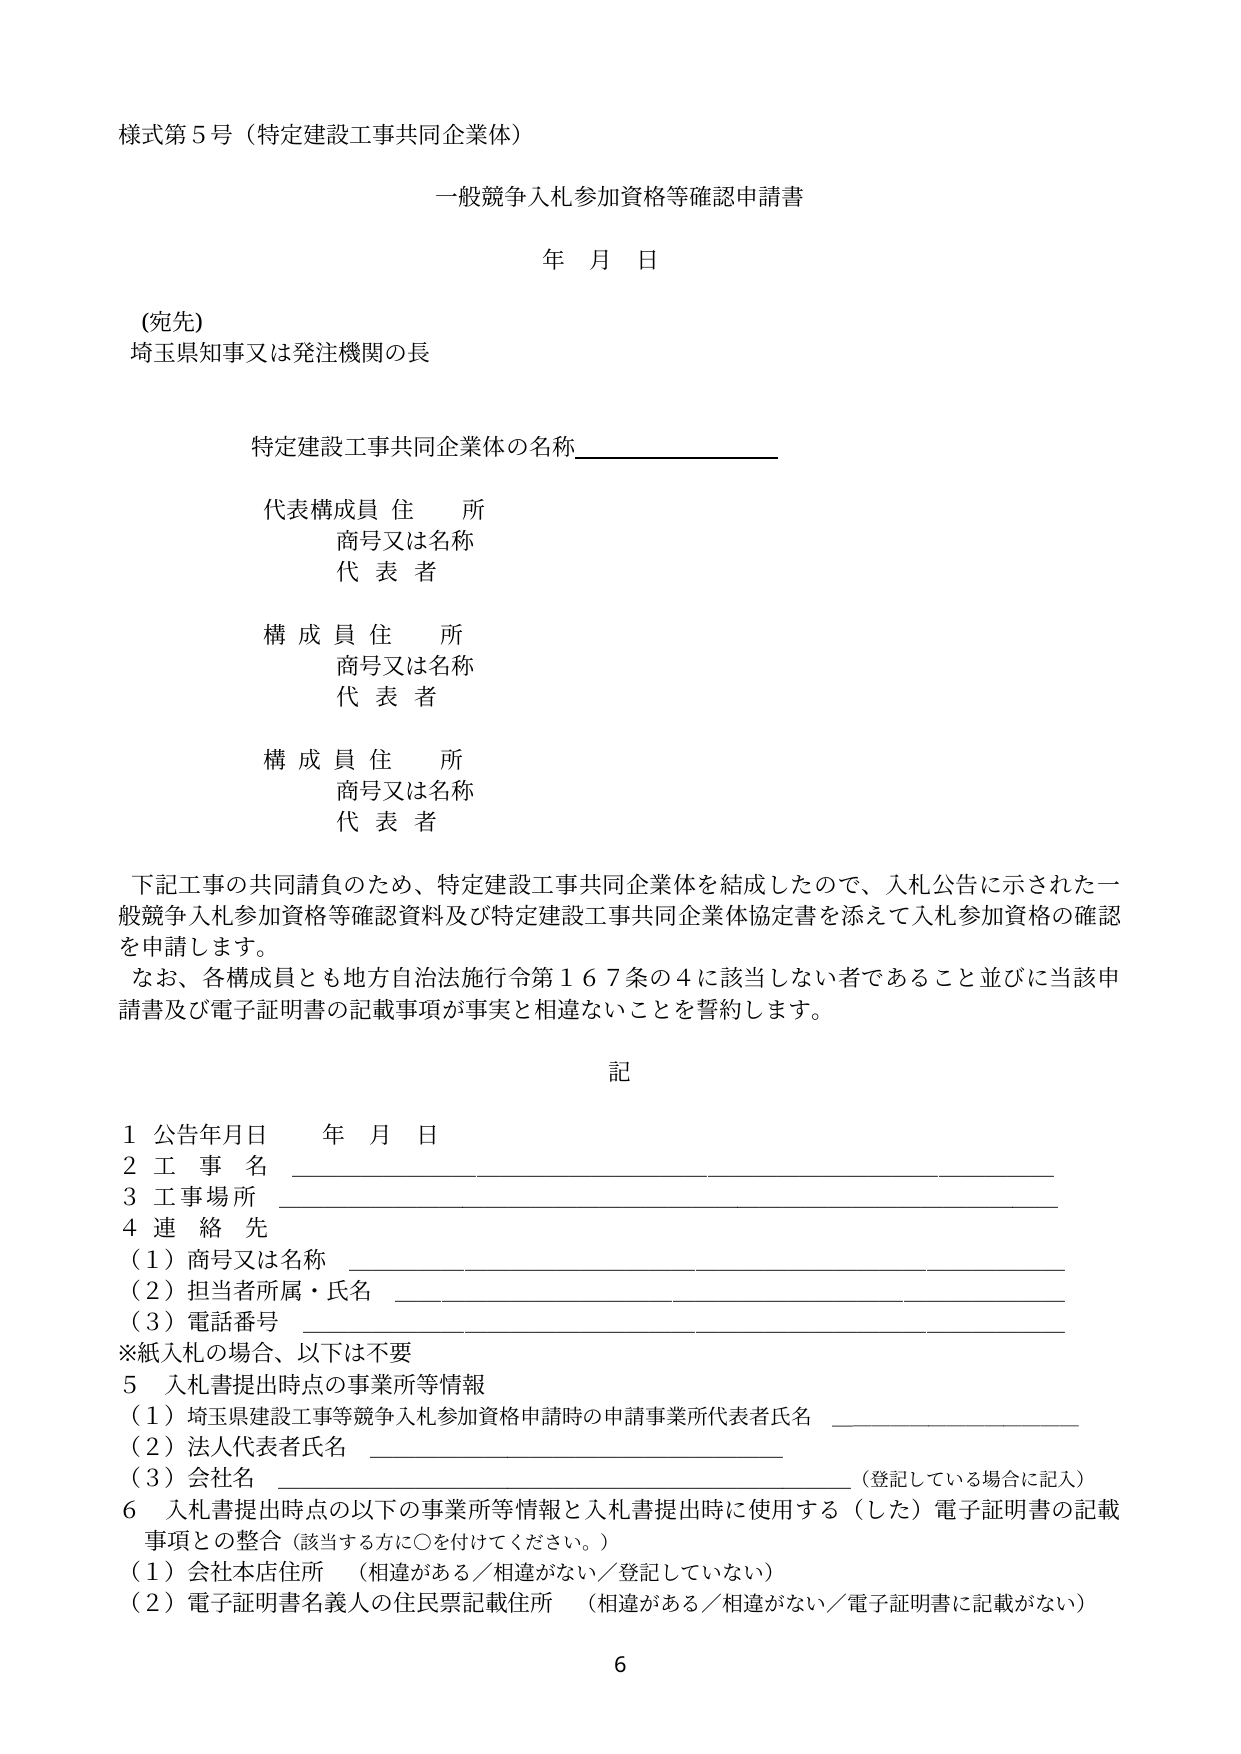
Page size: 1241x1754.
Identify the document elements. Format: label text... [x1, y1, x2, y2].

text （１）会社本店住所 （相違がある／相違がない／登記していない） [118, 1556, 1122, 1587]
text 商号又は名称 [118, 524, 1122, 556]
text 下記工事の共同請負のため、特定建設工事共同企業体を結成したので、入札公告に示された一般競争入札参加資格等確認資料及び特定建設工事共同企業体協定書を添えて入札参加資格の確認を申請します。 [118, 868, 1122, 962]
text （２）担当者所属・氏名 ＿＿＿＿＿＿＿＿＿＿＿＿＿＿＿＿＿＿＿＿＿＿＿＿＿＿＿＿＿ [118, 1274, 1122, 1306]
text 構 成 員 住 所 [118, 618, 1122, 649]
text 代表者 [118, 556, 1122, 587]
text ２ 工 事 名 ＿＿＿＿＿＿＿＿＿＿＿＿＿＿＿＿＿＿＿＿＿＿＿＿＿＿＿＿＿＿＿＿＿ [118, 1149, 1122, 1181]
text 埼玉県知事又は発注機関の長 [118, 337, 1122, 368]
text 構 成 員 住 所 [118, 743, 1122, 774]
text (宛先) [118, 306, 1122, 337]
text 商号又は名称 [118, 649, 1122, 681]
text 代表者 [118, 681, 1122, 712]
text 記 [118, 1056, 1122, 1087]
text 代表構成員 住 所 [118, 493, 1122, 524]
text （３）電話番号 ＿＿＿＿＿＿＿＿＿＿＿＿＿＿＿＿＿＿＿＿＿＿＿＿＿＿＿＿＿＿＿＿＿ [118, 1306, 1122, 1337]
text ４ 連 絡 先 [118, 1212, 1122, 1243]
text 年 月 日 [118, 243, 1122, 274]
text （３）会社名 ＿＿＿＿＿＿＿＿＿＿＿＿＿＿＿＿＿＿＿＿＿＿＿＿＿（登記している場合に記入） [118, 1462, 1122, 1493]
text （１）商号又は名称 ＿＿＿＿＿＿＿＿＿＿＿＿＿＿＿＿＿＿＿＿＿＿＿＿＿＿＿＿＿＿＿ [118, 1243, 1122, 1274]
text 商号又は名称 [118, 774, 1122, 806]
text なお、各構成員とも地方自治法施行令第１６７条の４に該当しない者であること並びに当該申請書及び電子証明書の記載事項が事実と相違ないことを誓約します。 [118, 962, 1122, 1024]
text 特定建設工事共同企業体の名称 [118, 431, 1122, 462]
text （２）法人代表者氏名 ＿＿＿＿＿＿＿＿＿＿＿＿＿＿＿＿＿＿ [118, 1431, 1122, 1462]
text ６ 入札書提出時点の以下の事業所等情報と入札書提出時に使用する（した）電子証明書の記載事項との整合（該当する方に○を付けてください。） [118, 1493, 1122, 1556]
text １ 公告年月日 年 月 日 [118, 1118, 1122, 1149]
text 代表者 [118, 806, 1122, 837]
text 一般競争入札参加資格等確認申請書 [118, 181, 1122, 212]
text ３ 工事場所 ＿＿＿＿＿＿＿＿＿＿＿＿＿＿＿＿＿＿＿＿＿＿＿＿＿＿＿＿＿＿＿＿＿＿ [118, 1181, 1122, 1212]
text ※紙入札の場合、以下は不要 [118, 1337, 1122, 1368]
text 様式第５号（特定建設工事共同企業体） [118, 118, 1122, 149]
text ５ 入札書提出時点の事業所等情報 [118, 1368, 1122, 1399]
text （１）埼玉県建設工事等競争入札参加資格申請時の申請事業所代表者氏名 ＿＿＿＿＿＿＿＿＿＿＿＿＿ [118, 1399, 1122, 1431]
text （２）電子証明書名義人の住民票記載住所 （相違がある／相違がない／電子証明書に記載がない） [118, 1587, 1122, 1618]
